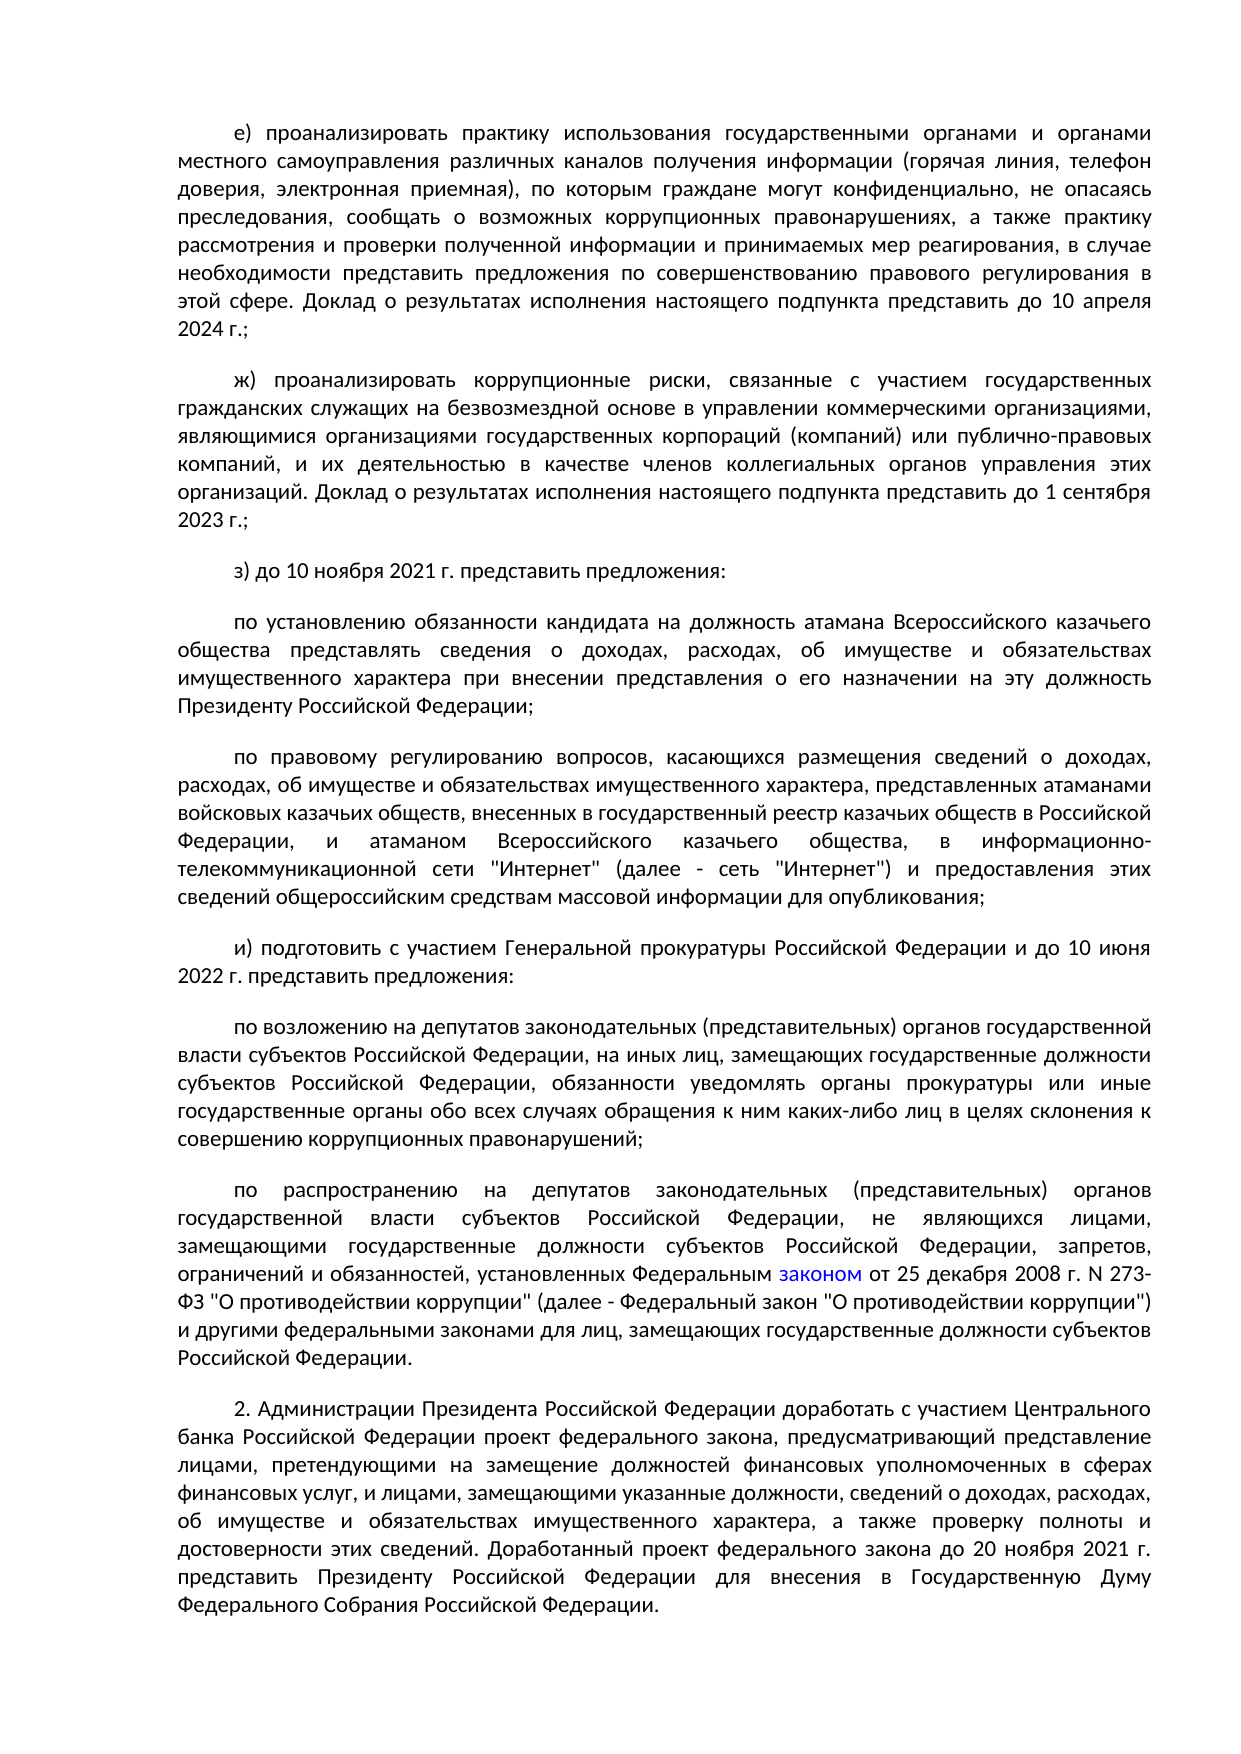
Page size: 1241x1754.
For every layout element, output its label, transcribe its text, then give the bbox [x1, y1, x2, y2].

text 2. Администрации Президента Российской Федерации доработать с участием Центрального банка Российской Федерации проект федерального закона, предусматривающий представление лицами, претендующими на замещение должностей финансовых уполномоченных в сферах финансовых услуг, и лицами, замещающими указанные должности, сведений о доходах, расходах, об имуществе и обязательствах имущественного характера, а также проверку полноты и достоверности этих сведений. Доработанный проект федерального закона до 20 ноября 2021 г. представить Президенту Российской Федерации для внесения в Государственную Думу Федерального Собрания Российской Федерации. [177, 1394, 1152, 1618]
text ж) проанализировать коррупционные риски, связанные с участием государственных гражданских служащих на безвозмездной основе в управлении коммерческими организациями, являющимися организациями государственных корпораций (компаний) или публично-правовых компаний, и их деятельностью в качестве членов коллегиальных органов управления этих организаций. Доклад о результатах исполнения настоящего подпункта представить до 1 сентября 2023 г.; [177, 365, 1152, 533]
text по возложению на депутатов законодательных (представительных) органов государственной власти субъектов Российской Федерации, на иных лиц, замещающих государственные должности субъектов Российской Федерации, обязанности уведомлять органы прокуратуры или иные государственные органы обо всех случаях обращения к ним каких-либо лиц в целях склонения к совершению коррупционных правонарушений; [177, 1012, 1152, 1152]
text по установлению обязанности кандидата на должность атамана Всероссийского казачьего общества представлять сведения о доходах, расходах, об имуществе и обязательствах имущественного характера при внесении представления о его назначении на эту должность Президенту Российской Федерации; [177, 607, 1152, 719]
text и) подготовить с участием Генеральной прокуратуры Российской Федерации и до 10 июня 2022 г. представить предложения: [177, 933, 1152, 989]
text по правовому регулированию вопросов, касающихся размещения сведений о доходах, расходах, об имуществе и обязательствах имущественного характера, представленных атаманами войсковых казачьих обществ, внесенных в государственный реестр казачьих обществ в Российской Федерации, и атаманом Всероссийского казачьего общества, в информационно-телекоммуникационной сети "Интернет" (далее - сеть "Интернет") и предоставления этих сведений общероссийским средствам массовой информации для опубликования; [177, 742, 1152, 910]
text з) до 10 ноября 2021 г. представить предложения: [177, 556, 1152, 584]
text е) проанализировать практику использования государственными органами и органами местного самоуправления различных каналов получения информации (горячая линия, телефон доверия, электронная приемная), по которым граждане могут конфиденциально, не опасаясь преследования, сообщать о возможных коррупционных правонарушениях, а также практику рассмотрения и проверки полученной информации и принимаемых мер реагирования, в случае необходимости представить предложения по совершенствованию правового регулирования в этой сфере. Доклад о результатах исполнения настоящего подпункта представить до 10 апреля 2024 г.; [177, 118, 1152, 342]
text по распространению на депутатов законодательных (представительных) органов государственной власти субъектов Российской Федерации, не являющихся лицами, замещающими государственные должности субъектов Российской Федерации, запретов, ограничений и обязанностей, установленных Федеральным законом от 25 декабря 2008 г. N 273-ФЗ "О противодействии коррупции" (далее - Федеральный закон "О противодействии коррупции") и другими федеральными законами для лиц, замещающих государственные должности субъектов Российской Федерации. [177, 1175, 1152, 1371]
